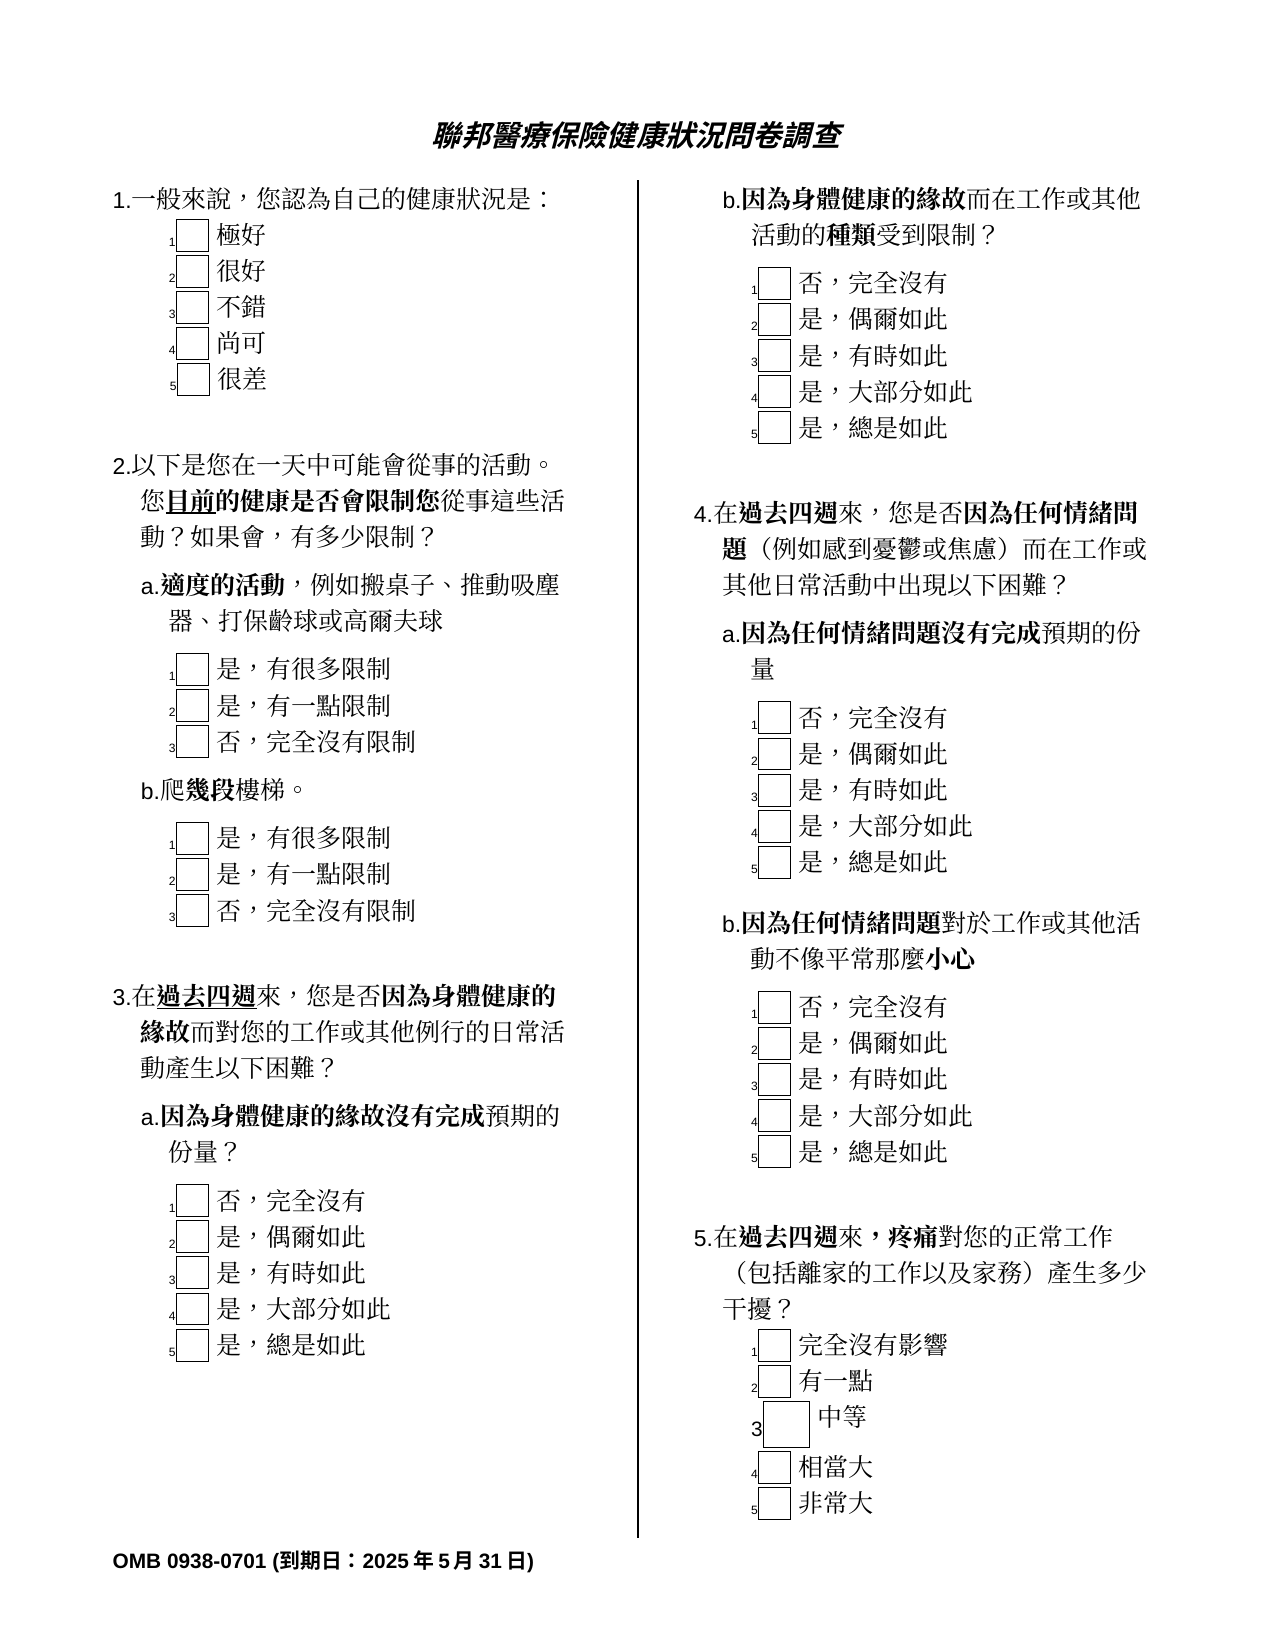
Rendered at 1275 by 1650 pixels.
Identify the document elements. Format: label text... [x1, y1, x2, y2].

text 4 是，大部分如此 [751, 372, 1162, 408]
text 3 否，完全沒有限制 [169, 722, 581, 758]
text 2 是，有一點限制 [169, 855, 581, 891]
text 5 是，總是如此 [751, 1132, 1162, 1168]
text 3 是，有時如此 [751, 771, 1162, 807]
text 5 非常大 [751, 1484, 1162, 1520]
text 3 否，完全沒有限制 [169, 891, 581, 927]
text 2 很好 [169, 252, 581, 288]
text b.因為身體健康的緣故而在工作或其他活動的種類受到限制？ [722, 180, 1162, 252]
text 1 否，完全沒有 [751, 988, 1162, 1024]
text 5 是，總是如此 [169, 1326, 581, 1362]
text 5.在過去四週來，疼痛對您的正常工作（包括離家的工作以及家務）產生多少干擾？ [694, 1218, 1162, 1326]
text 1 完全沒有影響 [751, 1326, 1162, 1362]
text 5 是，總是如此 [751, 843, 1162, 879]
text 1 極好 [169, 216, 581, 252]
text b.爬幾段樓梯。 [141, 771, 581, 807]
text a.因為身體健康的緣故沒有完成預期的份量？ [141, 1097, 581, 1169]
text 3 是，有時如此 [751, 1060, 1162, 1096]
text 2 是，偶爾如此 [751, 300, 1162, 336]
text b.因為任何情緒問題對於工作或其他活動不像平常那麼小心 [722, 904, 1162, 976]
text 4.在過去四週來，您是否因為任何情緒問題（例如感到憂鬱或焦慮）而在工作或其他日常活動中出現以下困難？ [694, 494, 1162, 602]
text 1 否，完全沒有 [751, 264, 1162, 300]
text 4 尚可 [169, 324, 581, 360]
text 4 相當大 [751, 1448, 1162, 1484]
text 2 是，偶爾如此 [751, 1024, 1162, 1060]
text 2 是，有一點限制 [169, 686, 581, 722]
text 3 不錯 [169, 288, 581, 324]
text 1 否，完全沒有 [751, 698, 1162, 734]
text 1.一般來說，您認為自己的健康狀況是： [112, 180, 581, 216]
text 1 否，完全沒有 [169, 1181, 581, 1217]
text 3 中等 [751, 1398, 1162, 1448]
text 5 是，總是如此 [751, 408, 1162, 444]
text 4 是，大部分如此 [751, 807, 1162, 843]
text 3.在過去四週來，您是否因為身體健康的緣故而對您的工作或其他例行的日常活動產生以下困難？ [112, 977, 581, 1084]
text 2.以下是您在一天中可能會從事的活動。您目前的健康是否會限制您從事這些活動？如果會，有多少限制？ [112, 445, 581, 553]
text a.因為任何情緒問題沒有完成預期的份量 [722, 614, 1162, 686]
text 4 是，大部分如此 [751, 1096, 1162, 1132]
text 3 是，有時如此 [169, 1253, 581, 1289]
text 2 是，偶爾如此 [751, 734, 1162, 771]
text 1 是，有很多限制 [169, 650, 581, 686]
text 2 是，偶爾如此 [169, 1217, 581, 1253]
text a.適度的活動，例如搬桌子、推動吸塵器、打保齡球或高爾夫球 [141, 566, 581, 638]
subtitle 聯邦醫療保險健康狀況問卷調查 [112, 112, 1162, 155]
text 2 有一點 [751, 1362, 1162, 1398]
text 3 是，有時如此 [751, 336, 1162, 372]
text 4 是，大部分如此 [169, 1289, 581, 1326]
text 5 很差 [169, 360, 581, 396]
text 1 是，有很多限制 [169, 819, 581, 855]
